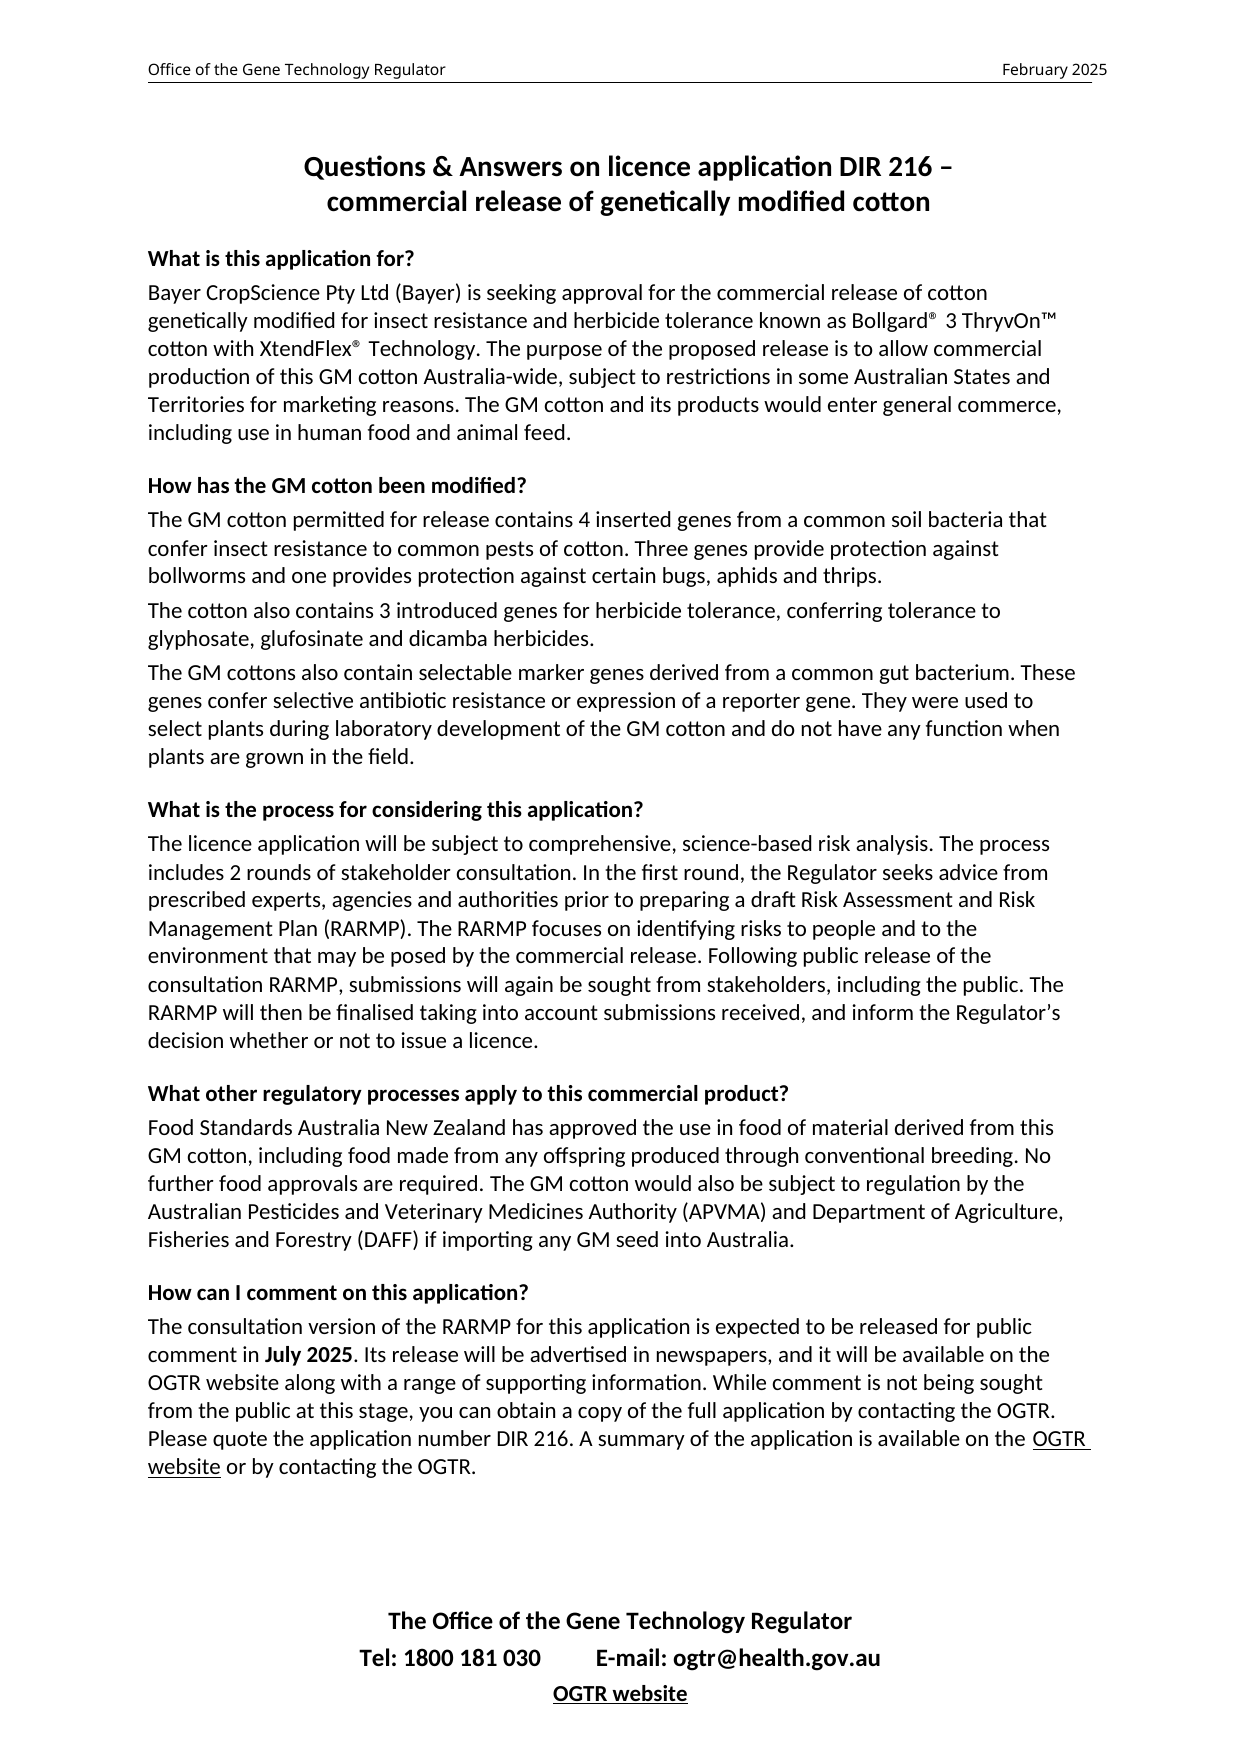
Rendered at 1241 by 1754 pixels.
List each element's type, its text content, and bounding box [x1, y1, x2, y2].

text Food Standards Australia New Zealand has approved the use in food of material derived from this GM cotton, including food made from any offspring produced through conventional breeding. No further food approvals are required. The GM cotton would also be subject to regulation by the Australian Pesticides and Veterinary Medicines Authority (APVMA) and Department of Agriculture, Fisheries and Forestry (DAFF) if importing any GM seed into Australia. [148, 1113, 1092, 1253]
subtitle What is this application for? [148, 244, 1092, 272]
subtitle How can I comment on this application? [148, 1278, 1092, 1306]
subtitle What is the process for considering this application? [148, 795, 1092, 823]
subtitle How has the GM cotton been modified? [148, 471, 1092, 499]
text The consultation version of the RARMP for this application is expected to be released for public comment in July 2025. Its release will be advertised in newspapers, and it will be available on the OGTR website along with a range of supporting information. While comment is not being sought from the public at this stage, you can obtain a copy of the full application by contacting the OGTR. Please quote the application number DIR 216. A summary of the application is available on the OGTR website or by contacting the OGTR. [148, 1312, 1092, 1481]
text Questions & Answers on licence application DIR 216 – commercial release of genetically modified cotton [148, 148, 1110, 219]
text The licence application will be subject to comprehensive, science-based risk analysis. The process includes 2 rounds of stakeholder consultation. In the first round, the Regulator seeks advice from prescribed experts, agencies and authorities prior to preparing a draft Risk Assessment and Risk Management Plan (RARMP). The RARMP focuses on identifying risks to people and to the environment that may be posed by the commercial release. Following public release of the consultation RARMP, submissions will again be sought from stakeholders, including the public. The RARMP will then be finalised taking into account submissions received, and inform the Regulator’s decision whether or not to issue a licence. [148, 829, 1092, 1054]
text The GM cottons also contain selectable marker genes derived from a common gut bacterium. These genes confer selective antibiotic resistance or expression of a reporter gene. They were used to select plants during laboratory development of the GM cotton and do not have any function when plants are grown in the field. [148, 658, 1092, 770]
text The cotton also contains 3 introduced genes for herbicide tolerance, conferring tolerance to glyphosate, glufosinate and dicamba herbicides. [148, 596, 1092, 652]
text The GM cotton permitted for release contains 4 inserted genes from a common soil bacteria that confer insect resistance to common pests of cotton. Three genes provide protection against bollworms and one provides protection against certain bugs, aphids and thrips. [148, 506, 1092, 590]
subtitle What other regulatory processes apply to this commercial product? [148, 1079, 1092, 1107]
list Bayer CropScience Pty Ltd (Bayer) is seeking approval for the commercial release of cotton genetically modified for insect resistance and herbicide tolerance known as Bollgard® 3 ThryvOn™ cotton with XtendFlex® Technology. The purpose of the proposed release is to allow commercial production of this GM cotton Australia-wide, subject to restrictions in some Australian States and Territories for marketing reasons. The GM cotton and its products would enter general commerce, including use in human food and animal feed. [148, 278, 1092, 446]
